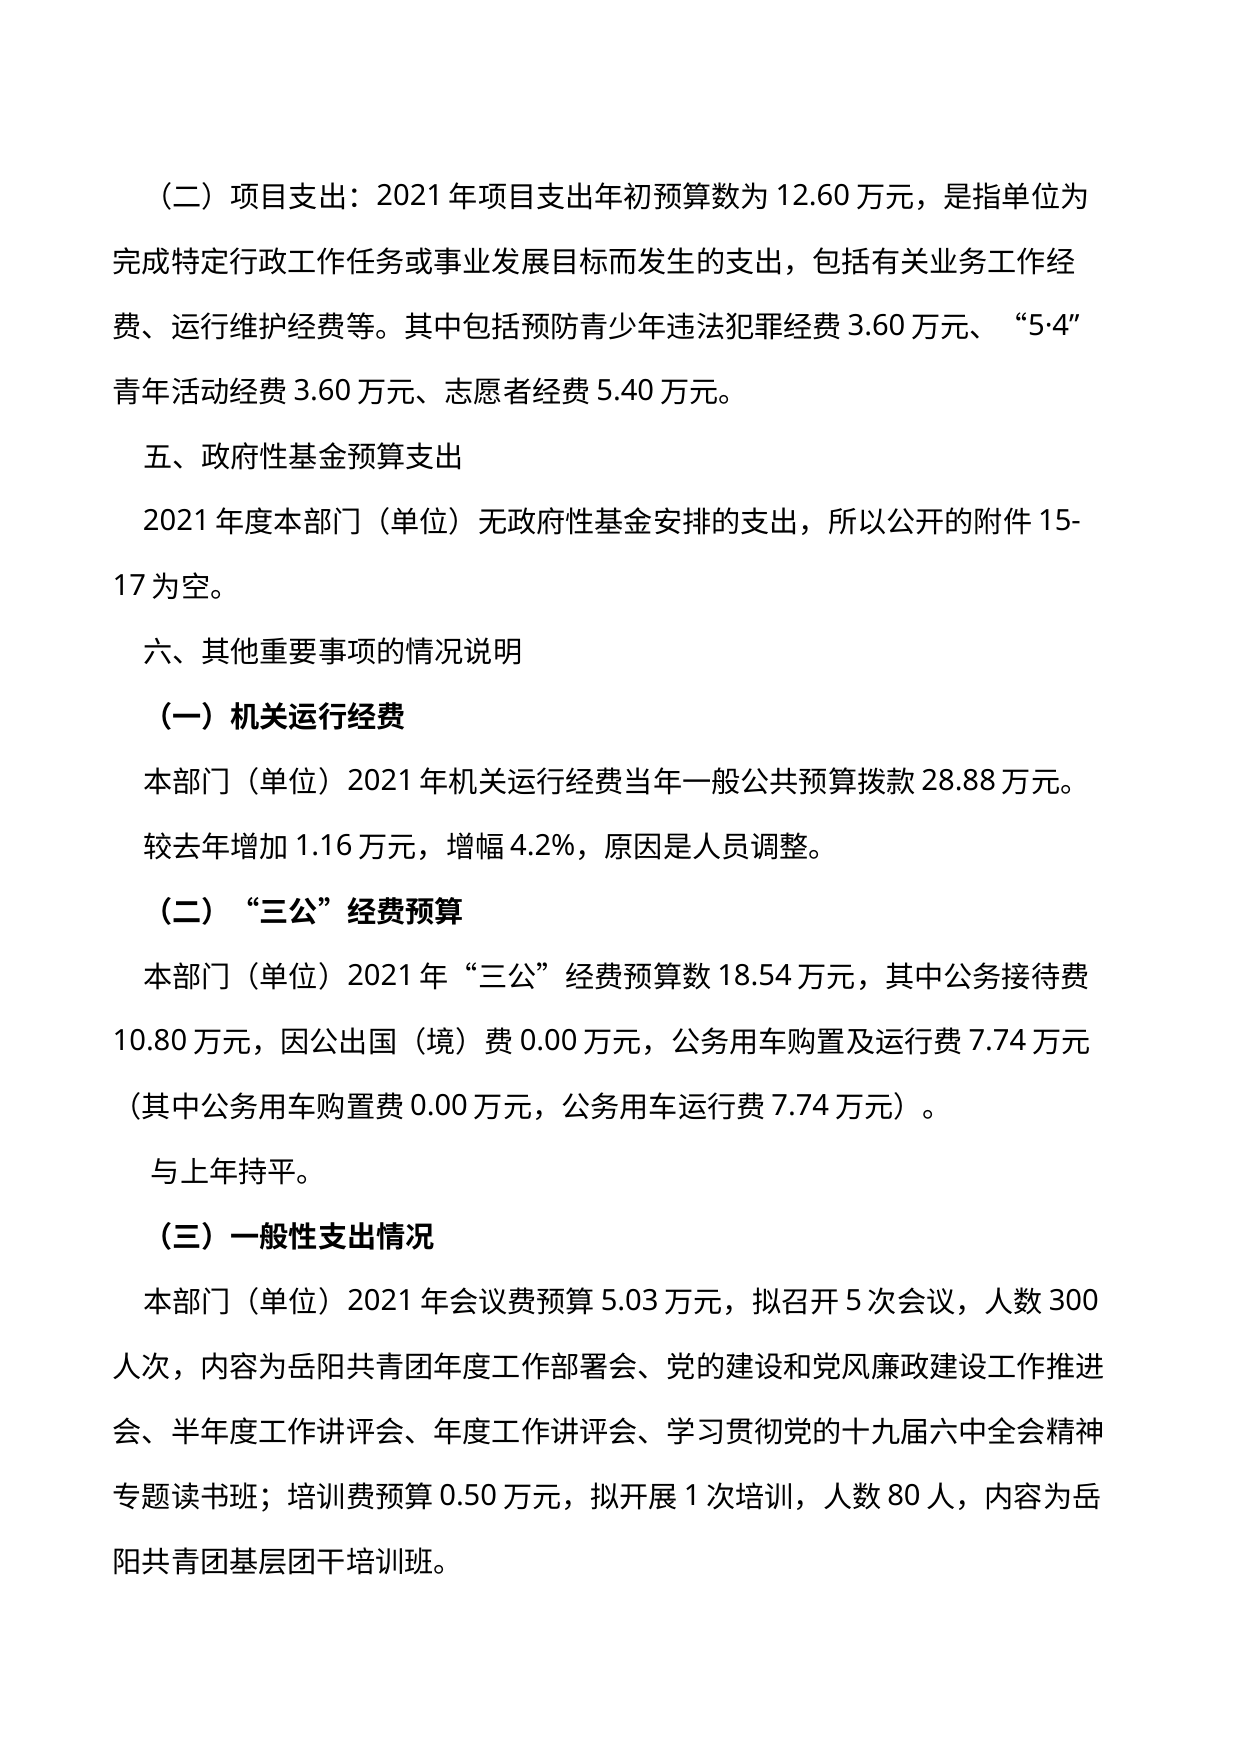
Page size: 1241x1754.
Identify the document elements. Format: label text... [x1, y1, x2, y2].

table_cell （二）项目支出：2021年项目支出年初预算数为12.60万元，是指单位为完成特定行政工作任务或事业发展目标而发生的支出，包括有关业务工作经费、运行维护经费等。其中包括预防青少年违法犯罪经费3.60万元、“5·4”青年活动经费3.60万元、志愿者经费5.40万元。 [101, 162, 1116, 422]
table_cell （一）机关运行经费 [101, 682, 1116, 747]
table_cell 与上年持平。 [101, 1137, 1116, 1202]
table_cell 本部门（单位）2021年会议费预算5.03万元，拟召开5次会议，人数300人次，内容为岳阳共青团年度工作部署会、党的建设和党风廉政建设工作推进会、半年度工作讲评会、年度工作讲评会、学习贯彻党的十九届六中全会精神专题读书班；培训费预算0.50万元，拟开展1次培训，人数80人，内容为岳阳共青团基层团干培训班。 [101, 1267, 1116, 1592]
table_cell 本部门（单位）2021年“三公”经费预算数18.54万元，其中公务接待费10.80万元，因公出国（境）费0.00万元，公务用车购置及运行费7.74万元（其中公务用车购置费0.00万元，公务用车运行费7.74万元）。 [101, 942, 1116, 1137]
table_cell 2021年度本部门（单位）无政府性基金安排的支出，所以公开的附件15-17为空。 [101, 487, 1116, 617]
table_cell （三）一般性支出情况 [101, 1202, 1116, 1267]
table_cell 较去年增加1.16万元，增幅4.2%，原因是人员调整。 [101, 812, 1116, 877]
table_cell 五、政府性基金预算支出 [101, 422, 1116, 487]
table_cell 六、其他重要事项的情况说明 [101, 617, 1116, 682]
table_cell 本部门（单位）2021年机关运行经费当年一般公共预算拨款28.88万元。 [101, 747, 1116, 812]
table_cell （二）“三公”经费预算 [101, 877, 1116, 942]
